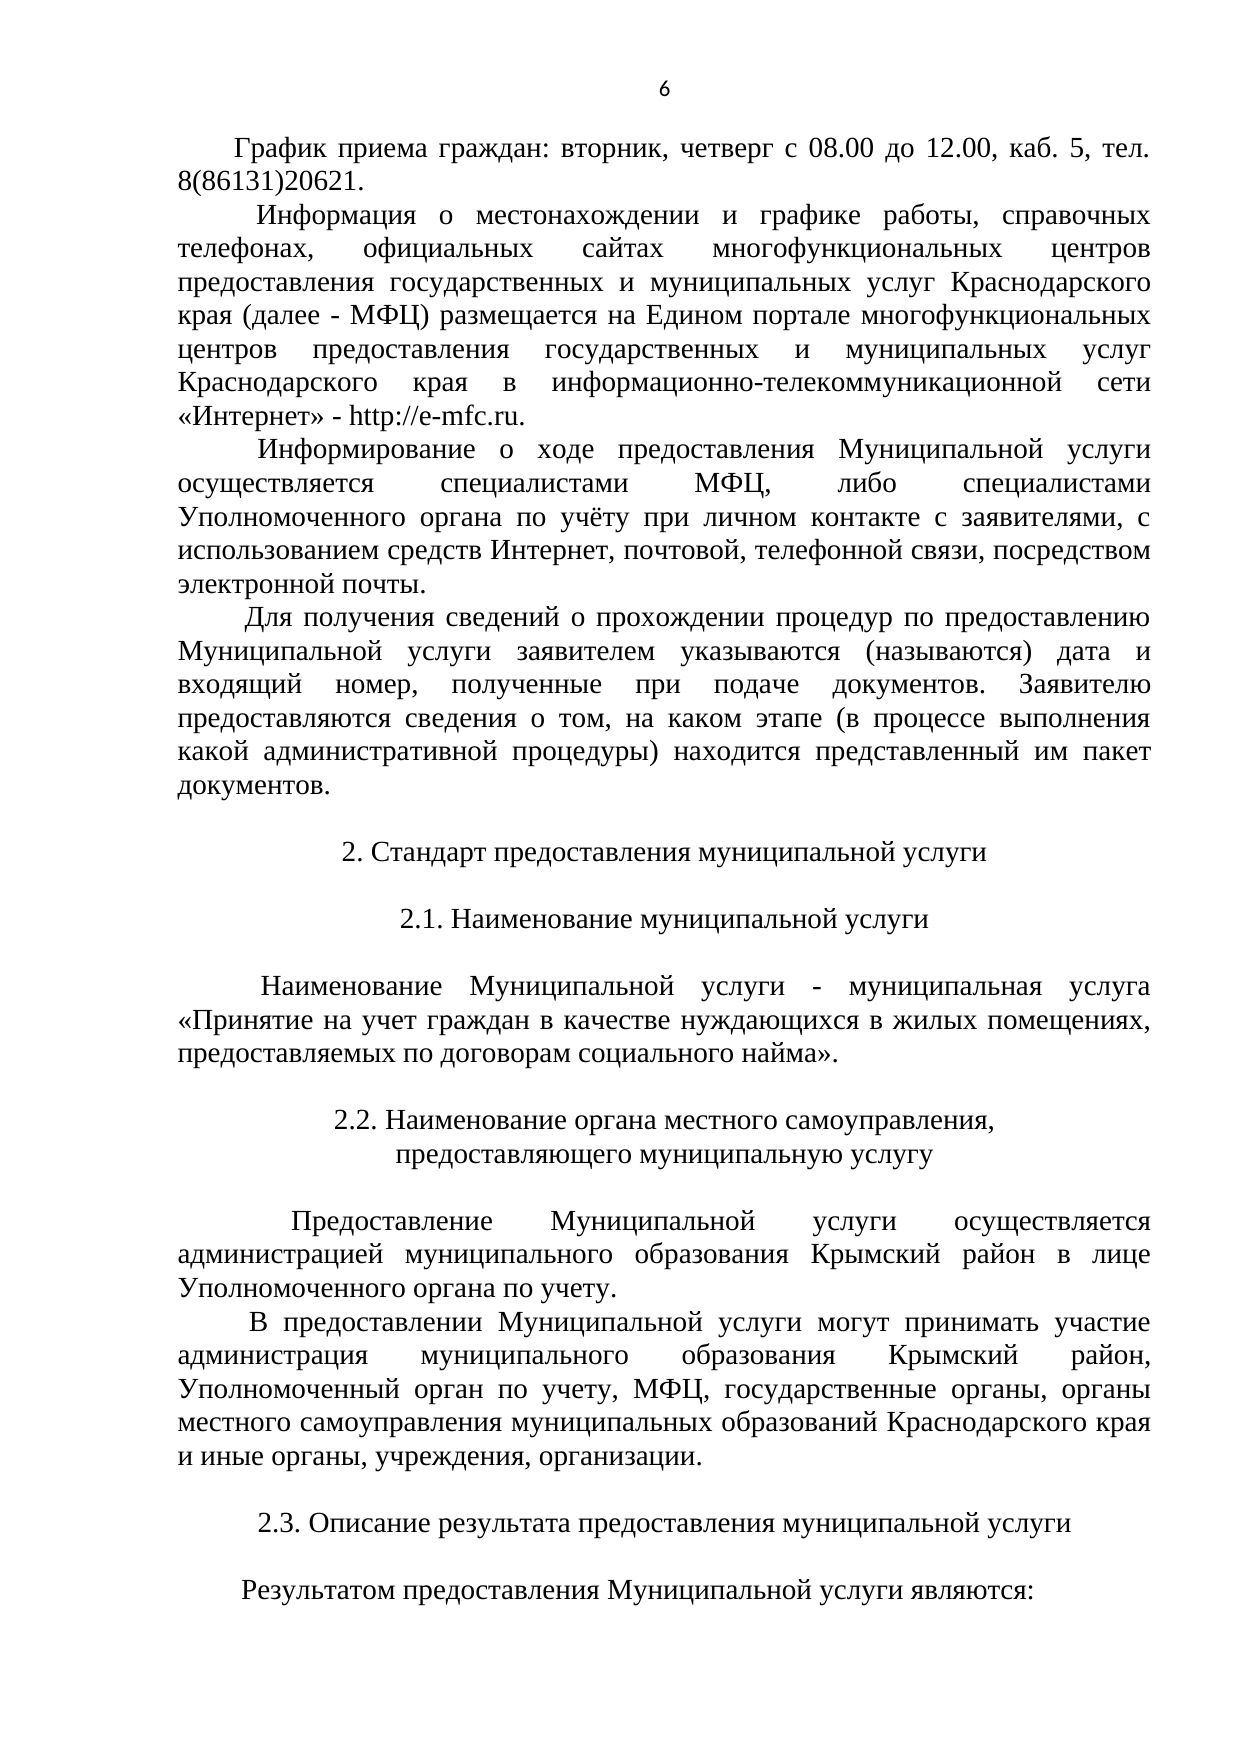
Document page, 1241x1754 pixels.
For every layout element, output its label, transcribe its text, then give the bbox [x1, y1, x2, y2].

text В предоставлении Муниципальной услуги могут принимать участие администрация муниципального образования Крымский район, Уполномоченный орган по учету, МФЦ, государственные органы, органы местного самоуправления муниципальных образований Краснодарского края и иные органы, учреждения, организации. [177, 1304, 1152, 1471]
text Для получения сведений о прохождении процедур по предоставлению Муниципальной услуги заявителем указываются (называются) дата и входящий номер, полученные при подаче документов. Заявителю предоставляются сведения о том, на каком этапе (в процессе выполнения какой административной процедуры) находится представленный им пакет документов. [177, 599, 1152, 801]
text предоставляющего муниципальную услугу [177, 1136, 1152, 1169]
text Наименование Муниципальной услуги - муниципальная услуга «Принятие на учет граждан в качестве нуждающихся в жилых помещениях, предоставляемых по договорам социального найма». [177, 968, 1152, 1069]
text 2.1. Наименование муниципальной услуги [177, 901, 1152, 935]
text Информация о местонахождении и графике работы, справочных телефонах, официальных сайтах многофункциональных центров предоставления государственных и муниципальных услуг Краснодарского края (далее - МФЦ) размещается на Едином портале многофункциональных центров предоставления государственных и муниципальных услуг Краснодарского края в информационно-телекоммуникационной сети «Интернет» - http://e-mfc.ru. [177, 197, 1152, 432]
text Информирование о ходе предоставления Муниципальной услуги осуществляется специалистами МФЦ, либо специалистами Уполномоченного органа по учёту при личном контакте с заявителями, с использованием средств Интернет, почтовой, телефонной связи, посредством электронной почты. [177, 432, 1152, 599]
text Результатом предоставления Муниципальной услуги являются: [177, 1572, 1152, 1606]
text 2.3. Описание результата предоставления муниципальной услуги [177, 1505, 1152, 1538]
text 2. Стандарт предоставления муниципальной услуги [177, 834, 1152, 868]
text График приема граждан: вторник, четверг с 08.00 до 12.00, каб. 5, тел. 8(86131)20621. [177, 130, 1152, 197]
text Предоставление Муниципальной услуги осуществляется администрацией муниципального образования Крымский район в лице Уполномоченного органа по учету. [177, 1203, 1152, 1304]
text 2.2. Наименование органа местного самоуправления, [177, 1102, 1152, 1136]
